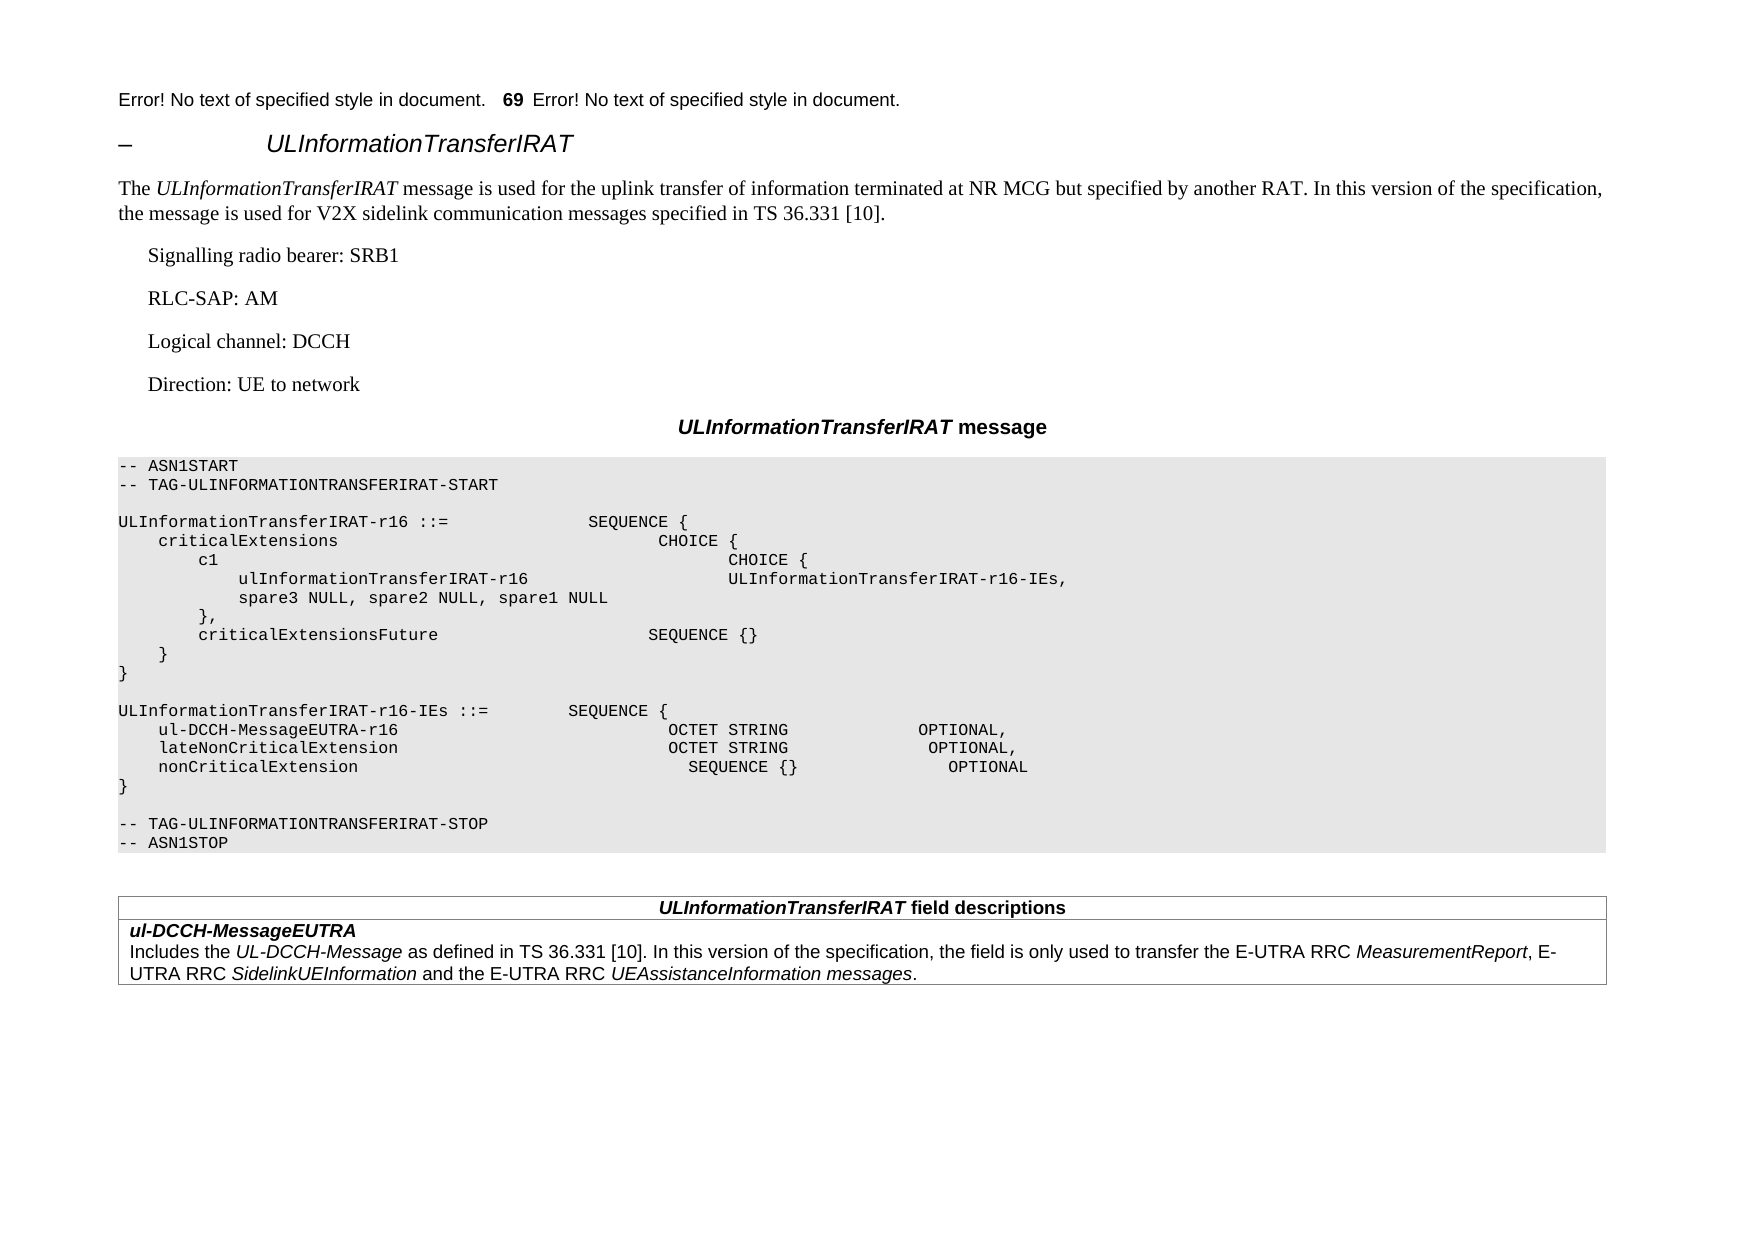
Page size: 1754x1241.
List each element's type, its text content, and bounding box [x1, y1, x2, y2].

text Signalling radio bearer: SRB1 [148, 243, 1606, 267]
text nonCriticalExtension SEQUENCE {} OPTIONAL [118, 759, 1606, 778]
text ULInformationTransferIRAT message [118, 414, 1606, 438]
text } [118, 646, 1606, 664]
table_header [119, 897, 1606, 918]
text criticalExtensionsFuture SEQUENCE {} [118, 627, 1606, 646]
text } [118, 664, 1606, 683]
text -- TAG-ULINFORMATIONTRANSFERIRAT-STOP [118, 815, 1606, 834]
text spare3 NULL, spare2 NULL, spare1 NULL [118, 589, 1606, 608]
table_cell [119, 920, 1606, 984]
text – ULInformationTransferIRAT [118, 129, 1606, 158]
text }, [118, 608, 1606, 627]
text Direction: UE to network [148, 372, 1606, 396]
text ul-DCCH-MessageEUTRA-r16 OCTET STRING OPTIONAL, [118, 721, 1606, 740]
text RLC-SAP: AM [148, 286, 1606, 310]
text Logical channel: DCCH [148, 329, 1606, 353]
text -- ASN1STOP [118, 834, 1606, 853]
text -- TAG-ULINFORMATIONTRANSFERIRAT-START [118, 476, 1606, 495]
text criticalExtensions CHOICE { [118, 533, 1606, 551]
text The ULInformationTransferIRAT message is used for the uplink transfer of information terminated at NR MCG but specified by another RAT. In this version of the specification, the message is used for V2X sidelink communication messages specified in TS 36.331 [10]. [118, 176, 1606, 224]
text ULInformationTransferIRAT-r16-IEs ::= SEQUENCE { [118, 702, 1606, 721]
text lateNonCriticalExtension OCTET STRING OPTIONAL, [118, 740, 1606, 759]
text -- ASN1START [118, 457, 1606, 476]
text ulInformationTransferIRAT-r16 ULInformationTransferIRAT-r16-IEs, [118, 570, 1606, 589]
text ULInformationTransferIRAT-r16 ::= SEQUENCE { [118, 514, 1606, 533]
text } [118, 778, 1606, 797]
text c1 CHOICE { [118, 551, 1606, 570]
